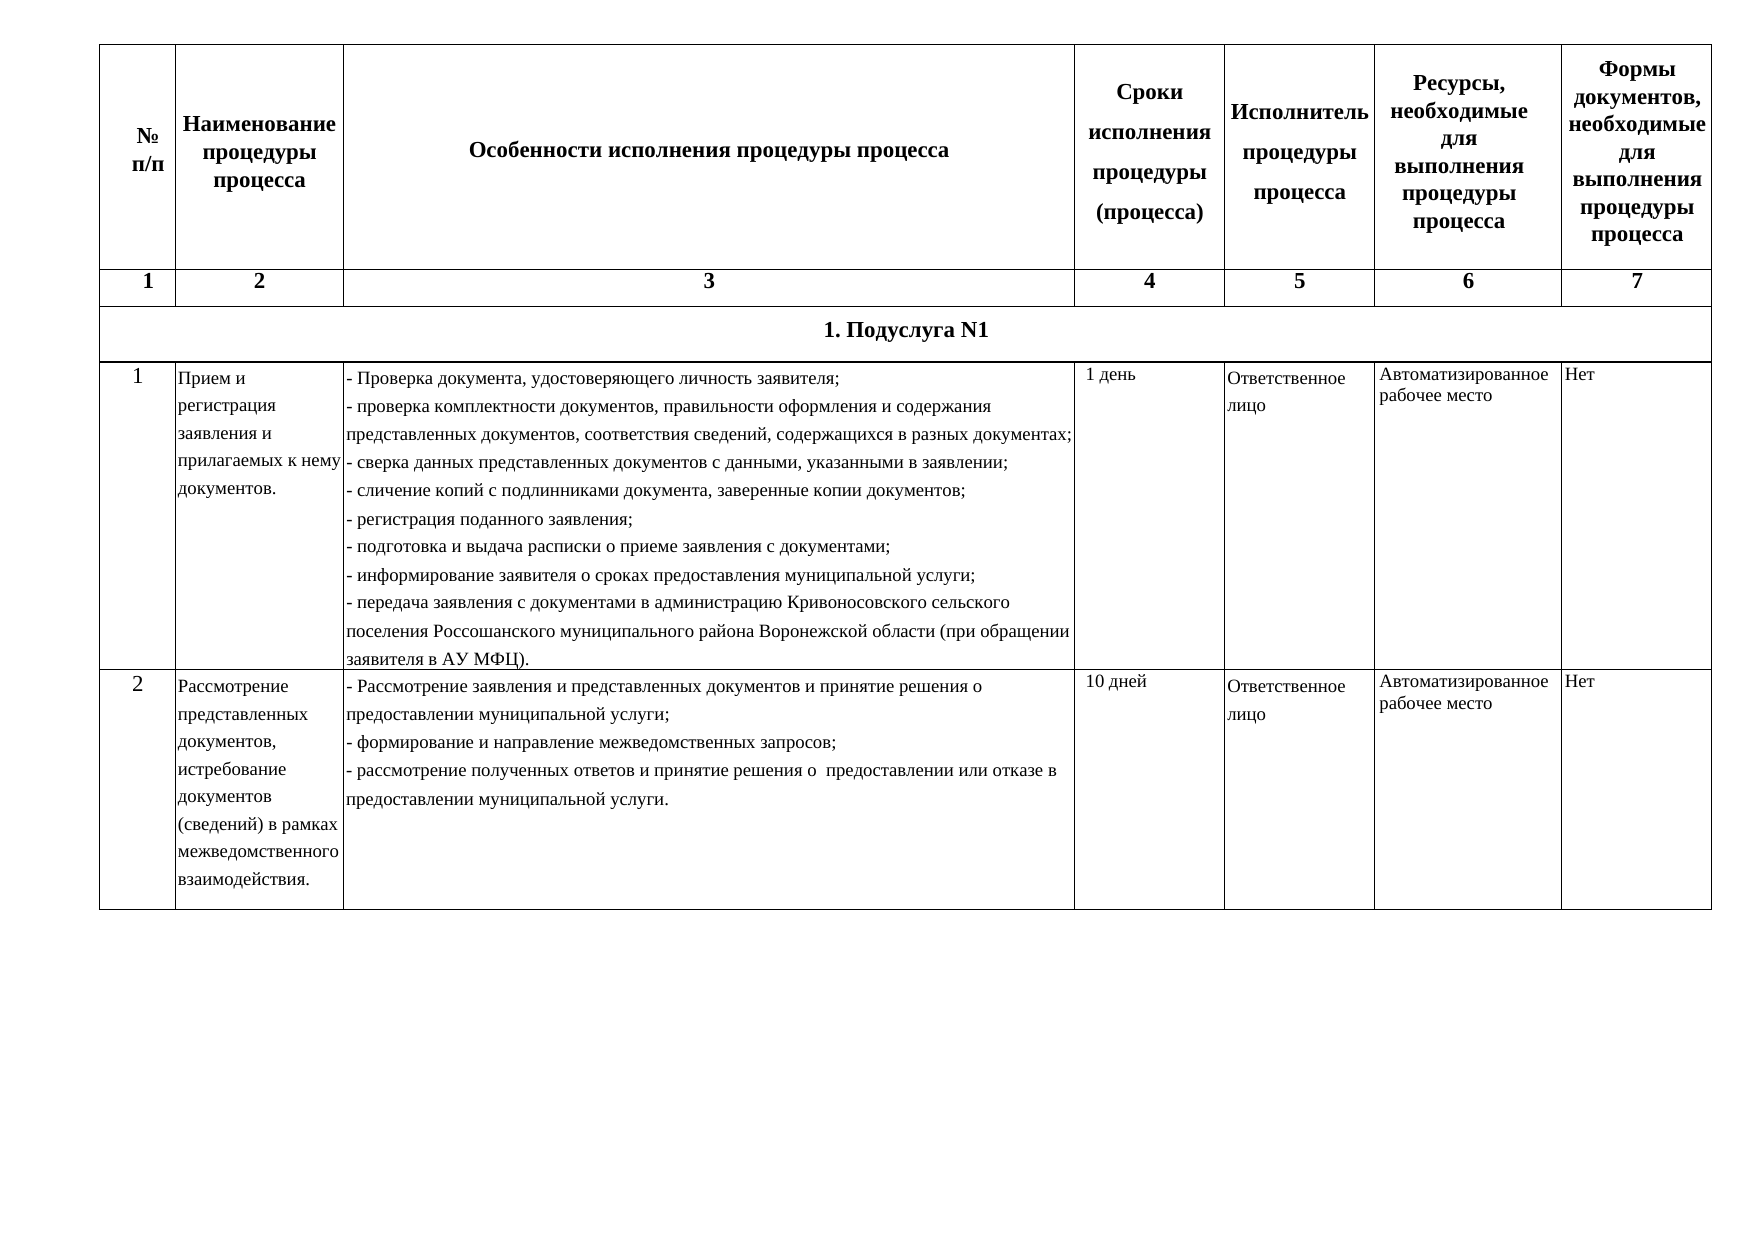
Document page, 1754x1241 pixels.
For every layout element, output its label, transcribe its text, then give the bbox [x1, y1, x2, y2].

table_cell 1 [100, 363, 175, 669]
table_cell - Проверка документа, удостоверяющего личность заявителя; - проверка комплектности документов, правильности оформления и содержания представленных документов, соответствия сведений, содержащихся в разных документах; - сверка данных представленных документов с данными, указанными в заявлении; - сличение копий с подлинниками документа, заверенные копии документов; - регистрация поданного заявления; - подготовка и выдача расписки о приеме заявления с документами; - информирование заявителя о сроках предоставления муниципальной услуги; - передача заявления с документами в администрацию Кривоносовского сельского поселения Россошанского муниципального района Воронежской области (при обращении заявителя в АУ МФЦ). [344, 363, 1074, 669]
table_cell 1 день [1075, 363, 1224, 669]
table_header № п/п [100, 45, 175, 269]
table_header Формы документов, необходимые для выполнения процедуры процесса [1562, 45, 1711, 269]
table_cell Нет [1562, 363, 1711, 669]
table_cell 10 дней [1075, 670, 1224, 909]
table_header Сроки исполнения процедуры (процесса) [1075, 45, 1224, 269]
table_cell Прием и регистрация заявления и прилагаемых к нему документов. [176, 363, 343, 669]
table_header Наименование процедуры процесса [176, 45, 343, 269]
table_cell Ответственное лицо [1225, 670, 1374, 909]
table_cell Нет [1562, 670, 1711, 909]
table_cell 1 [100, 270, 175, 306]
table_cell 3 [344, 270, 1074, 306]
table_cell Ответственное лицо [1225, 363, 1374, 669]
table_cell Автоматизированное рабочее место [1375, 363, 1561, 669]
table_cell 5 [1225, 270, 1374, 306]
table_cell 1. Подуслуга N1 [100, 307, 1711, 361]
table_header Исполнитель процедуры процесса [1225, 45, 1374, 269]
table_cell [1375, 670, 1561, 909]
table_cell 7 [1562, 270, 1711, 306]
table_cell Рассмотрение представленных документов, истребование документов (сведений) в рамках межведомственного взаимодействия. [176, 670, 343, 909]
table_cell 4 [1075, 270, 1224, 306]
table_cell - Рассмотрение заявления и представленных документов и принятие решения о предоставлении муниципальной услуги; - формирование и направление межведомственных запросов; - рассмотрение полученных ответов и принятие решения о предоставлении или отказе в предоставлении муниципальной услуги. [344, 670, 1074, 909]
table_cell 6 [1375, 270, 1561, 306]
table_header Особенности исполнения процедуры процесса [344, 45, 1074, 269]
table_cell 2 [100, 670, 175, 909]
table_header Ресурсы, необходимые для выполнения процедуры процесса [1375, 45, 1561, 269]
table_cell 2 [176, 270, 343, 306]
